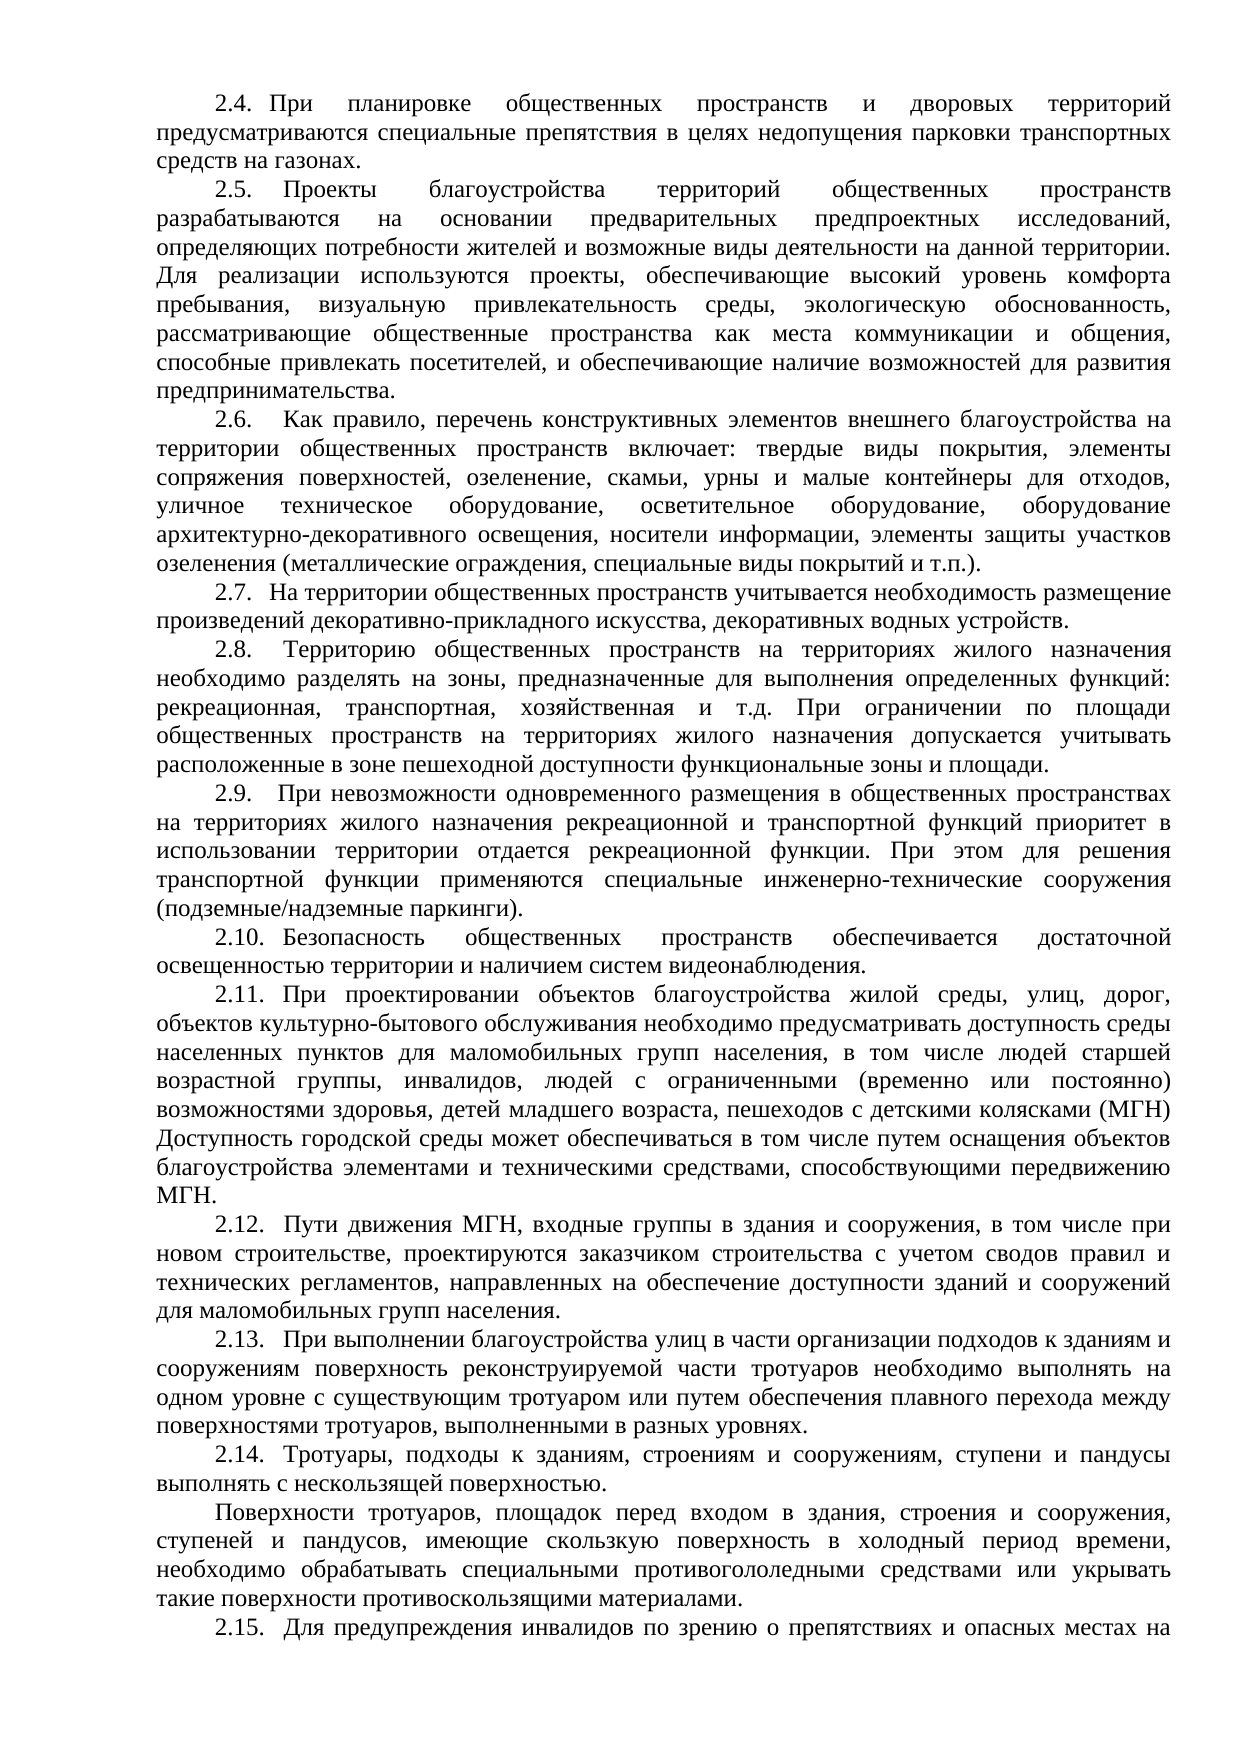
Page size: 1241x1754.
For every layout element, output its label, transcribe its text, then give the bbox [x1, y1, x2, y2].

list Тротуары, подходы к зданиям, строениям и сооружениям, ступени и пандусы выполнять с нескользящей поверхностью. [156, 1439, 1172, 1497]
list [156, 1612, 1172, 1640]
list Проекты благоустройства территорий общественных пространств разрабатываются на основании предварительных предпроектных исследований, определяющих потребности жителей и возможные виды деятельности на данной территории. Для реализации используются проекты, обеспечивающие высокий уровень комфорта пребывания, визуальную привлекательность среды, экологическую обоснованность, рассматривающие общественные пространства как места коммуникации и общения, способные привлекать посетителей, и обеспечивающие наличие возможностей для развития предпринимательства. [156, 174, 1172, 404]
list При выполнении благоустройства улиц в части организации подходов к зданиям и сооружениям поверхность реконструируемой части тротуаров необходимо выполнять на одном уровне с существующим тротуаром или путем обеспечения плавного перехода между поверхностями тротуаров, выполненными в разных уровнях. [156, 1324, 1172, 1439]
list При проектировании объектов благоустройства жилой среды, улиц, дорог, объектов культурно-бытового обслуживания необходимо предусматривать доступность среды населенных пунктов для маломобильных групп населения, в том числе людей старшей возрастной группы, инвалидов, людей с ограниченными (временно или постоянно) возможностями здоровья, детей младшего возраста, пешеходов с детскими колясками (МГН) Доступность городской среды может обеспечиваться в том числе путем оснащения объектов благоустройства элементами и техническими средствами, способствующими передвижению МГН. [156, 979, 1172, 1209]
list Безопасность общественных пространств обеспечивается достаточной освещенностью территории и наличием систем видеонаблюдения. [156, 922, 1172, 979]
list Пути движения МГН, входные группы в здания и сооружения, в том числе при новом строительстве, проектируются заказчиком строительства с учетом сводов правил и технических регламентов, направленных на обеспечение доступности зданий и сооружений для маломобильных групп населения. [156, 1209, 1172, 1324]
list При невозможности одновременного размещения в общественных пространствах на территориях жилого назначения рекреационной и транспортной функций приоритет в использовании территории отдается рекреационной функции. При этом для решения транспортной функции применяются специальные инженерно-технические сооружения (подземные/надземные паркинги). [156, 778, 1172, 922]
list На территории общественных пространств учитывается необходимость размещение произведений декоративно-прикладного искусства, декоративных водных устройств. [156, 577, 1172, 634]
list Территорию общественных пространств на территориях жилого назначения необходимо разделять на зоны, предназначенные для выполнения определенных функций: рекреационная, транспортная, хозяйственная и т.д. При ограничении по площади общественных пространств на территориях жилого назначения допускается учитывать расположенные в зоне пешеходной доступности функциональные зоны и площади. [156, 634, 1172, 778]
list Как правило, перечень конструктивных элементов внешнего благоустройства на территории общественных пространств включает: твердые виды покрытия, элементы сопряжения поверхностей, озеленение, скамьи, урны и малые контейнеры для отходов, уличное техническое оборудование, осветительное оборудование, оборудование архитектурно-декоративного освещения, носители информации, элементы защиты участков озеленения (металлические ограждения, специальные виды покрытий и т.п.). [156, 404, 1172, 577]
text Поверхности тротуаров, площадок перед входом в здания, строения и сооружения, ступеней и пандусов, имеющие скользкую поверхность в холодный период времени, необходимо обрабатывать специальными противогололедными средствами или укрывать такие поверхности противоскользящими материалами. [156, 1497, 1172, 1612]
list При планировке общественных пространств и дворовых территорий предусматриваются специальные препятствия в целях недопущения парковки транспортных средств на газонах. [156, 88, 1172, 174]
